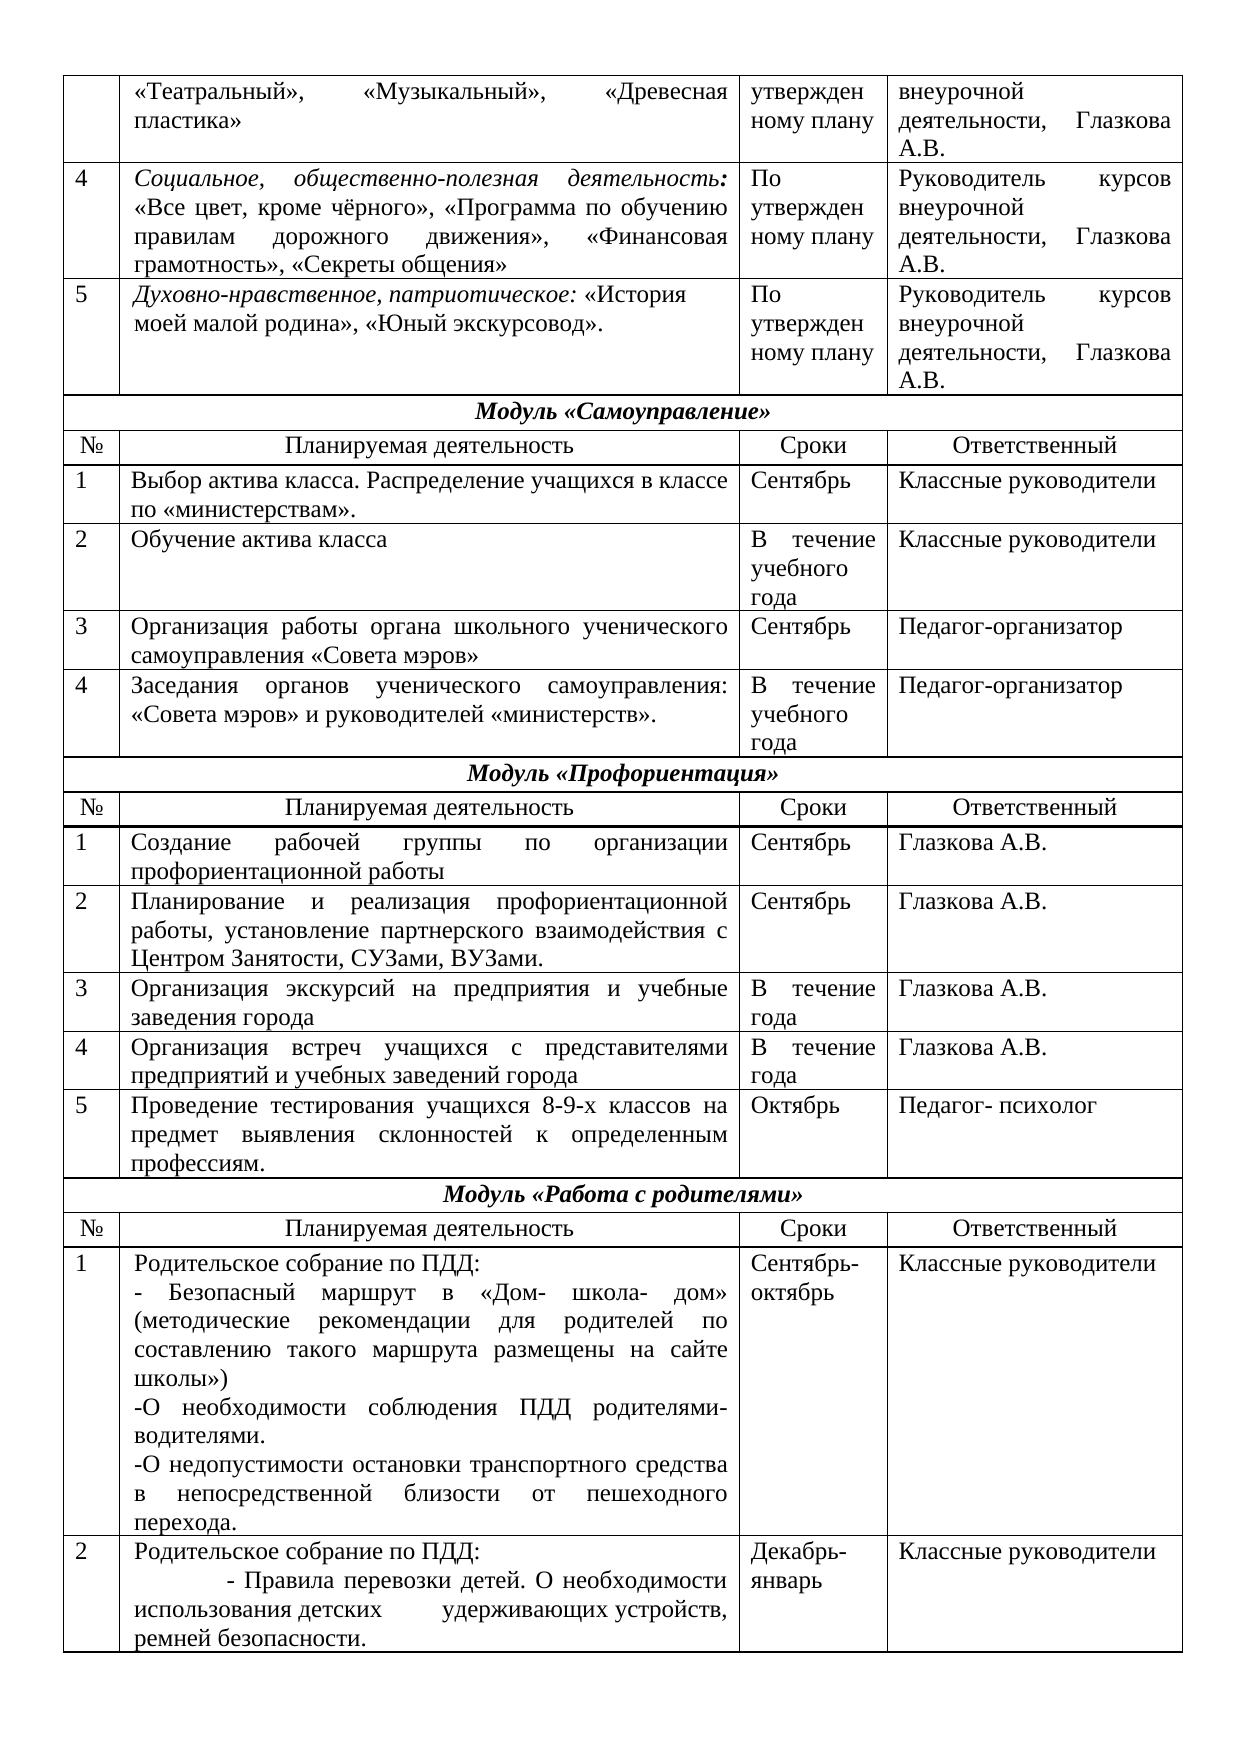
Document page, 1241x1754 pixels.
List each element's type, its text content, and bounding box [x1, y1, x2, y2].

table_cell По утвержденному плану [740, 163, 887, 278]
table_cell В течение учебного года [740, 670, 887, 756]
table_cell 4 [64, 670, 119, 756]
table_cell № [64, 1213, 119, 1246]
table_cell 3 [64, 76, 119, 162]
table_header Глазкова А.В. [888, 828, 1182, 885]
table_cell Планирование и реализация профориентационной работы, установление партнерского взаимодействия с Центром Занятости, СУЗами, ВУЗами. [120, 886, 739, 972]
table_cell Глазкова А.В. [888, 1032, 1182, 1089]
table_cell 3 [64, 611, 119, 669]
table_cell 4 [64, 163, 119, 278]
table_header 1 [64, 1248, 119, 1535]
table_header Сентябрь-октябрь [740, 1248, 887, 1535]
table_cell Педагог-организатор [888, 611, 1182, 669]
table_header Классные руководители [888, 1248, 1182, 1535]
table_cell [120, 1536, 739, 1651]
table_cell Проведение тестирования учащихся 8-9-х классов на предмет выявления склонностей к определенным профессиям. [120, 1090, 739, 1177]
table_header Создание рабочей группы по организации профориентационной работы [120, 828, 739, 885]
table_cell Организация экскурсий на предприятия и учебные заведения города [120, 973, 739, 1031]
table_cell № [64, 793, 119, 825]
table_cell Ответственный [888, 1213, 1182, 1246]
table_header Выбор актива класса. Распределение учащихся в классе по «министерствам». [120, 466, 739, 523]
table_header 1 [64, 828, 119, 885]
table_header Модуль «Самоуправление» [64, 396, 1182, 429]
table_header Родительское собрание по ПДД: - Безопасный маршрут в «Дом- школа- дом» (методические рекомендации для родителей по составлению такого маршрута размещены на сайте школы») -О необходимости соблюдения ПДД родителями-водителями. -О недопустимости остановки транспортного средства в непосредственной близости от пешеходного перехода. [120, 1248, 739, 1535]
table_cell Классные руководители [888, 524, 1182, 610]
table_cell 2 [64, 524, 119, 610]
table_cell Сроки [740, 1213, 887, 1246]
table_cell Планируемая деятельность [120, 793, 739, 825]
table_cell Ответственный [888, 431, 1182, 463]
table_cell Сентябрь [740, 886, 887, 972]
table_cell Октябрь [740, 1090, 887, 1177]
table_cell 2 [64, 886, 119, 972]
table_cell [740, 76, 887, 162]
table_cell В течение учебного года [740, 524, 887, 610]
table_cell Обучение актива класса [120, 524, 739, 610]
table_cell Руководитель курсов внеурочной деятельности, Глазкова А.В. [888, 163, 1182, 278]
table_cell 4 [64, 1032, 119, 1089]
table_cell 3 [64, 973, 119, 1031]
table_cell 5 [64, 279, 119, 394]
table_cell Духовно-нравственное, патриотическое: «История моей малой родина», «Юный экскурсовод». [120, 279, 739, 394]
table_cell Планируемая деятельность [120, 1213, 739, 1246]
table_cell Организация встреч учащихся с представителями предприятий и учебных заведений города [120, 1032, 739, 1089]
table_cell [888, 1536, 1182, 1651]
table_cell Руководитель курсов внеурочной деятельности, Глазкова А.В. [888, 279, 1182, 394]
table_header 1 [64, 466, 119, 523]
table_header Модуль «Работа с родителями» [64, 1179, 1182, 1212]
table_cell Декабрь-январь [740, 1536, 887, 1651]
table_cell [120, 76, 739, 162]
table_cell Социальное, общественно-полезная деятельность: «Все цвет, кроме чёрного», «Программа по обучению правилам дорожного движения», «Финансовая грамотность», «Секреты общения» [120, 163, 739, 278]
table_header Сентябрь [740, 828, 887, 885]
table_cell Сроки [740, 793, 887, 825]
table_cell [888, 76, 1182, 162]
table_cell В течение года [740, 973, 887, 1031]
table_cell Сроки [740, 431, 887, 463]
table_cell Педагог- психолог [888, 1090, 1182, 1177]
table_cell № [64, 431, 119, 463]
table_cell Глазкова А.В. [888, 886, 1182, 972]
table_cell Ответственный [888, 793, 1182, 825]
table_cell 5 [64, 1090, 119, 1177]
table_header Сентябрь [740, 466, 887, 523]
table_cell Глазкова А.В. [888, 973, 1182, 1031]
table_cell Организация работы органа школьного ученического самоуправления «Совета мэров» [120, 611, 739, 669]
table_header Классные руководители [888, 466, 1182, 523]
table_header Модуль «Профориентация» [64, 758, 1182, 791]
table_cell В течение года [740, 1032, 887, 1089]
table_cell Сентябрь [740, 611, 887, 669]
table_cell 2 [64, 1536, 119, 1651]
table_cell По утвержденному плану [740, 279, 887, 394]
table_cell Заседания органов ученического самоуправления: «Совета мэров» и руководителей «министерств». [120, 670, 739, 756]
table_cell Планируемая деятельность [120, 431, 739, 463]
table_cell Педагог-организатор [888, 670, 1182, 756]
